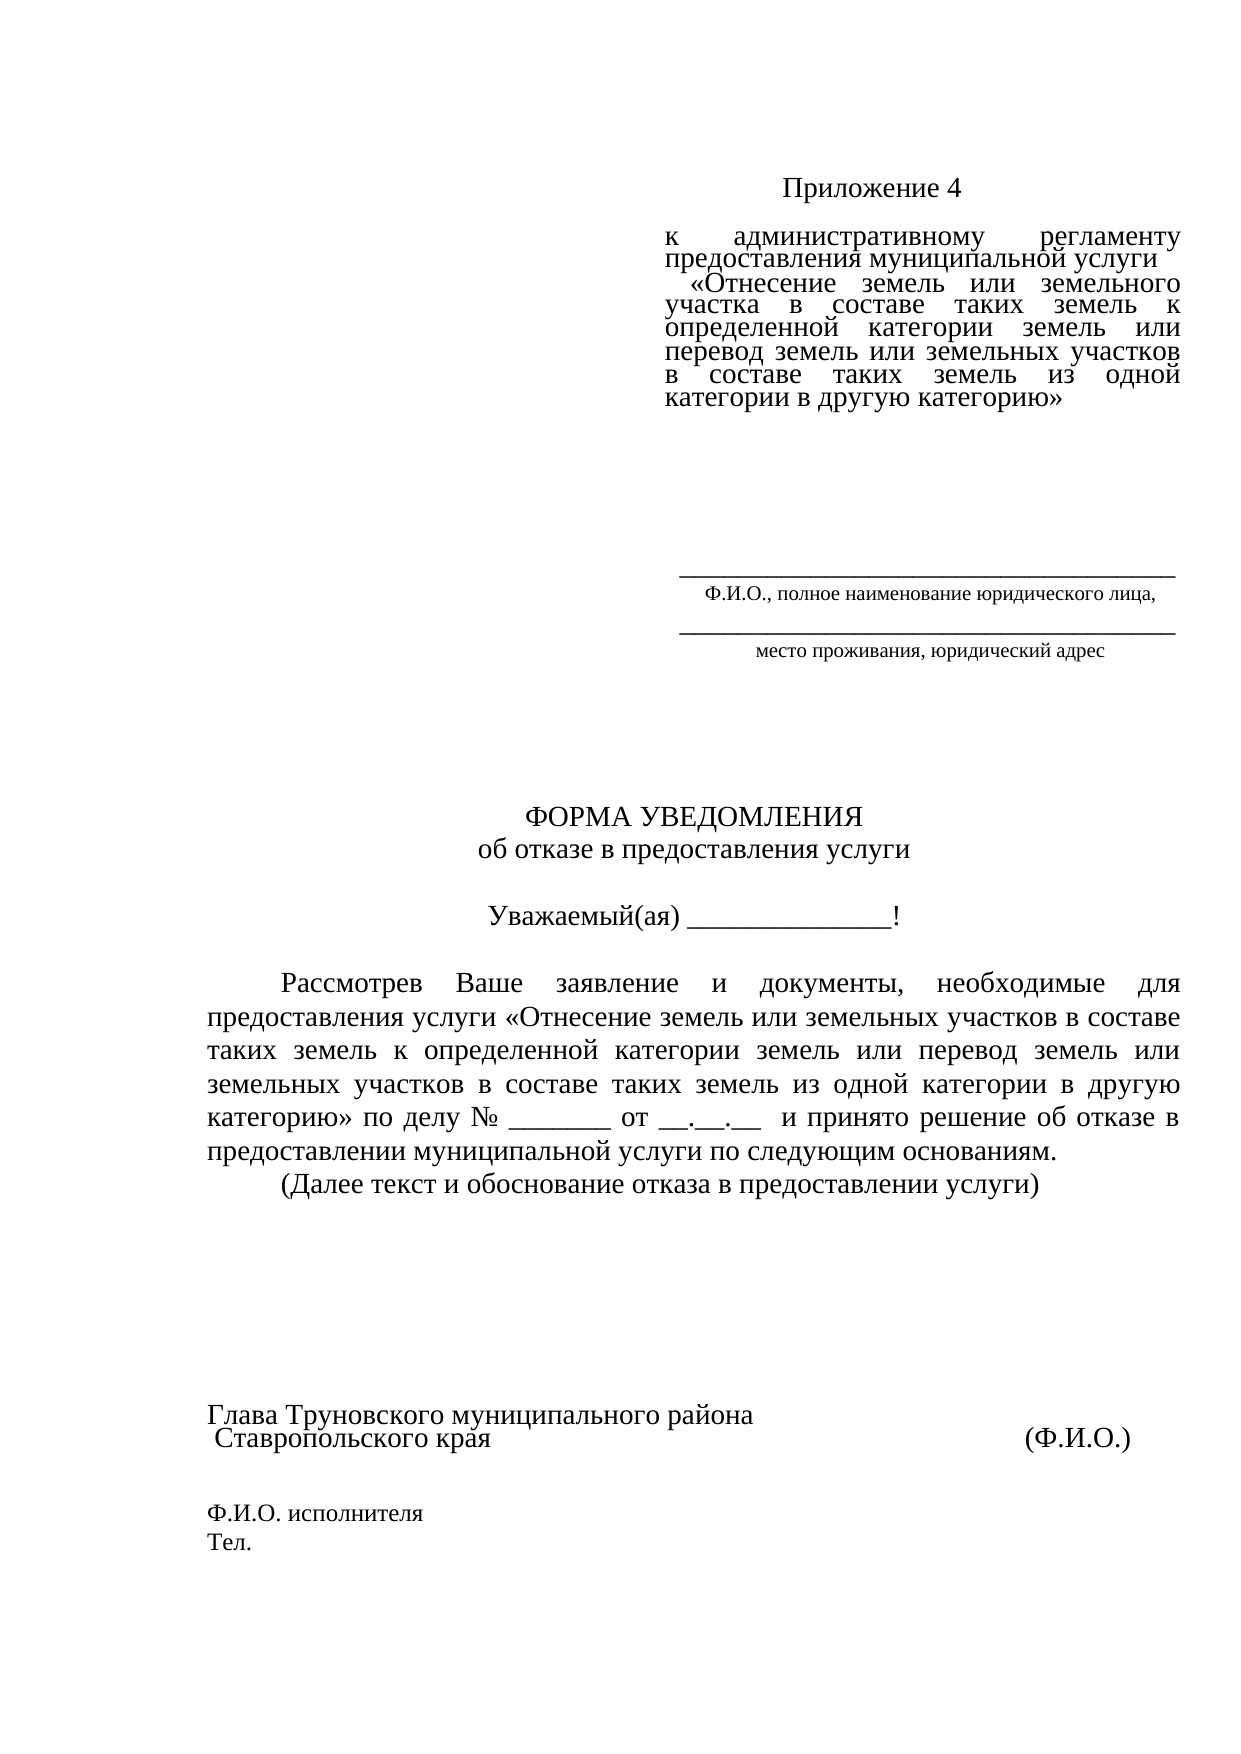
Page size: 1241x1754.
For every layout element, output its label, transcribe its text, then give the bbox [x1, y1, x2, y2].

text Рассмотрев Ваше заявление и документы, необходимые для предоставления услуги «Отнесение земель или земельных участков в составе таких земель к определенной категории земель или перевод земель или земельных участков в составе таких земель из одной категории в другую категорию» по делу № _______ от __.__.__ и принято решение об отказе в предоставлении муниципальной услуги по следующим основаниям. [207, 965, 1181, 1166]
text «Отнесение земель или земельного участка в составе таких земель к определенной категории земель или перевод земель или земельных участков в составе таких земель из одной категории в другую категорию» [664, 273, 1181, 413]
text Ставропольского края (Ф.И.О.) [1028, 1429, 1127, 1452]
text __________________________________ [679, 547, 1181, 581]
text к административному регламенту предоставления муниципальной услуги [664, 227, 1181, 273]
text Тел. [207, 1527, 1181, 1556]
text __________________________________ [679, 604, 1181, 638]
text об отказе в предоставления услуги [207, 831, 1181, 864]
text Приложение 4 [207, 171, 1181, 204]
text Глава Труновского муниципального района [207, 1406, 1181, 1429]
text Ф.И.О., полное наименование юридического лица, [679, 581, 1181, 604]
text Ф.И.О. исполнителя [207, 1498, 1181, 1527]
text Уважаемый(ая) ______________! [207, 898, 1181, 932]
text ФОРМА УВЕДОМЛЕНИЯ [207, 806, 1181, 831]
text Ставропольского края (Ф.И.О.) [207, 1429, 1030, 1452]
text (Далее текст и обоснование отказа в предоставлении услуги) [207, 1166, 1181, 1200]
text место проживания, юридический адрес [679, 638, 1181, 662]
